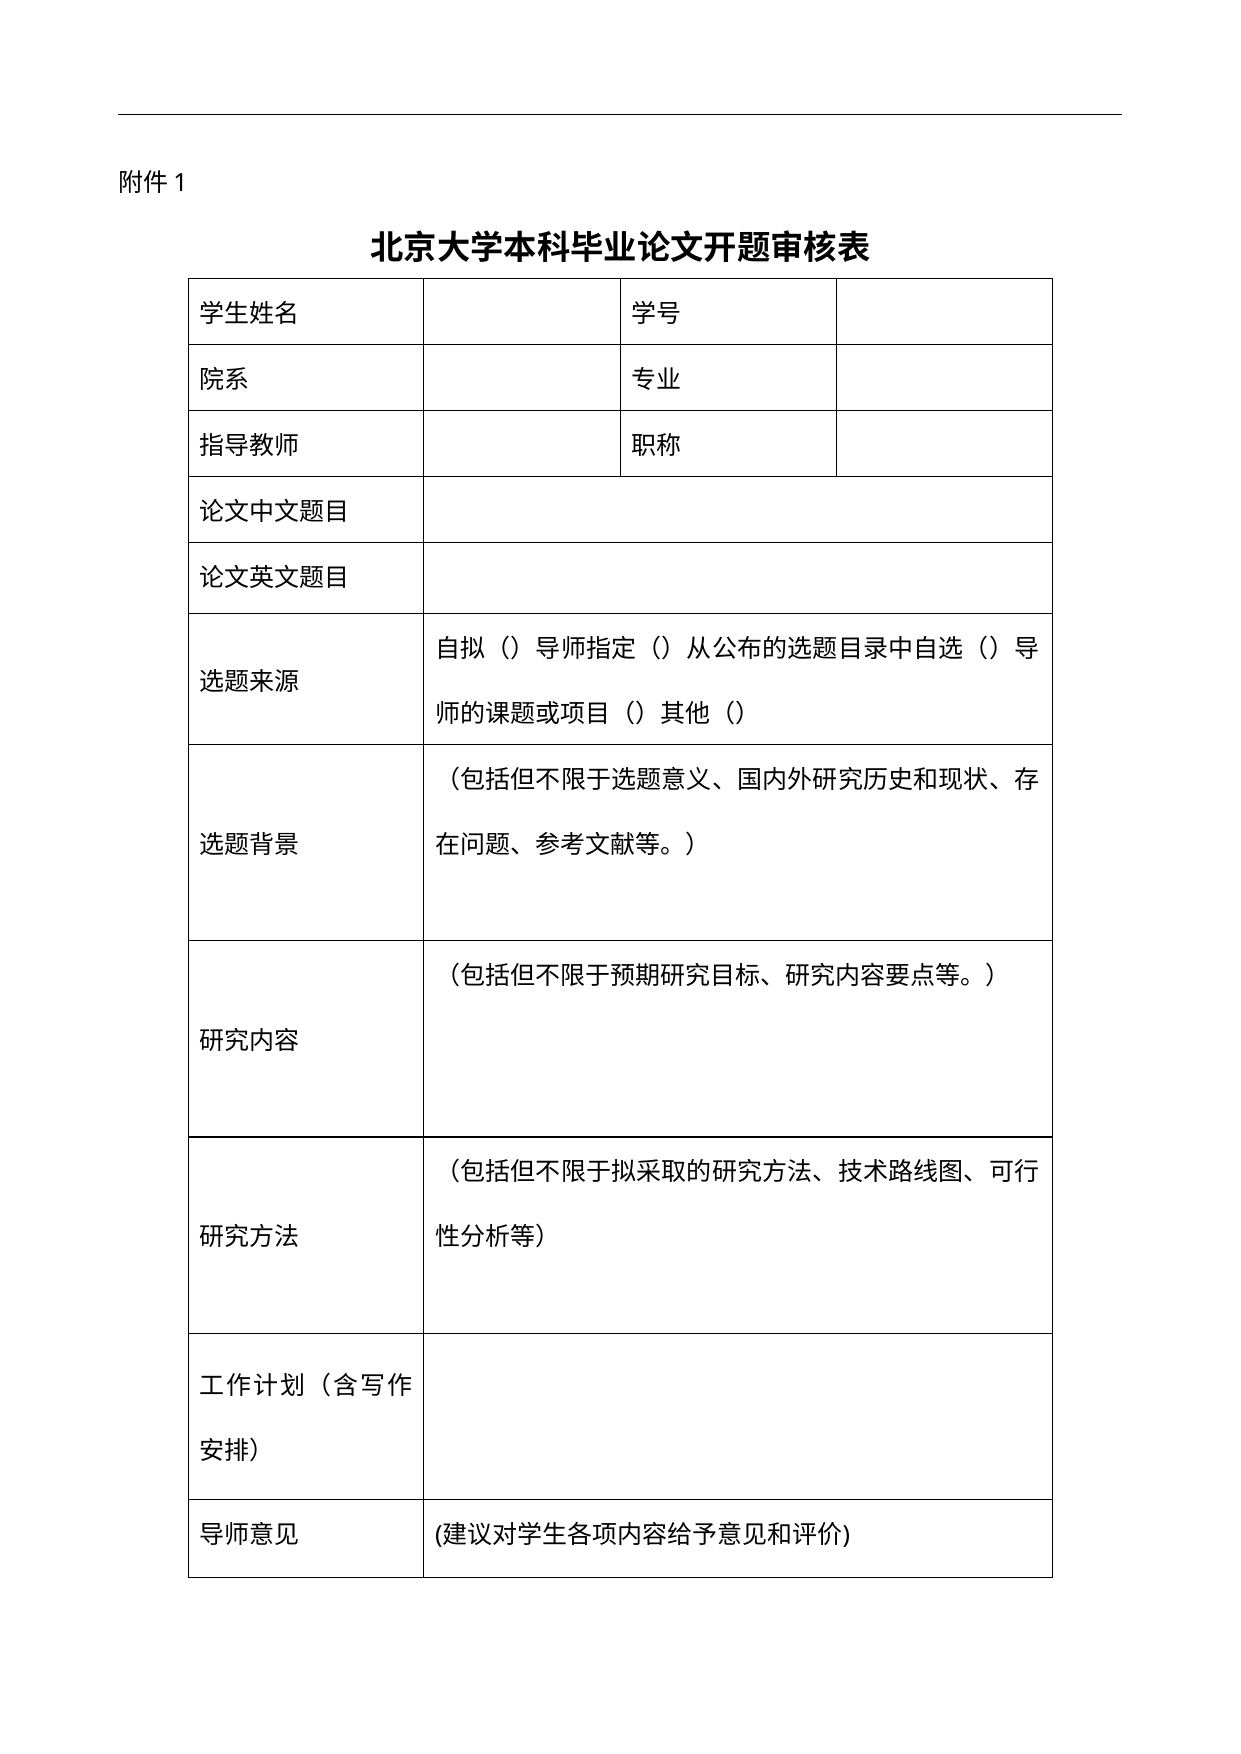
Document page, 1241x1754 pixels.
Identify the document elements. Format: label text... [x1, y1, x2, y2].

table_header 学号 [621, 279, 836, 344]
table_cell 选题背景 [189, 745, 423, 940]
table_cell [424, 1334, 1052, 1499]
table_cell [424, 345, 620, 410]
text 北京大学本科毕业论文开题审核表 [118, 213, 1122, 278]
table_header [424, 279, 620, 344]
table_cell [424, 477, 1052, 542]
table_cell 导师意见 [189, 1500, 423, 1577]
table_cell 选题来源 [189, 614, 423, 744]
table_header 学生姓名 [189, 279, 423, 344]
table_cell 工作计划（含写作安排） [189, 1334, 423, 1499]
table_cell 论文中文题目 [189, 477, 423, 542]
table_cell [424, 543, 1052, 613]
table_cell 院系 [189, 345, 423, 410]
table_cell 自拟（）导师指定（）从公布的选题目录中自选（）导师的课题或项目（）其他（） [424, 614, 1052, 744]
table_cell 研究方法 [189, 1138, 423, 1332]
table_cell 专业 [621, 345, 836, 410]
table_cell 研究内容 [189, 941, 423, 1136]
table_cell 指导教师 [189, 411, 423, 476]
table_cell 职称 [621, 411, 836, 476]
table_header [837, 279, 1052, 344]
table_cell 论文英文题目 [189, 543, 423, 613]
table_cell [424, 411, 620, 476]
table_cell [837, 345, 1052, 410]
table_cell （包括但不限于拟采取的研究方法、技术路线图、可行性分析等） [424, 1138, 1052, 1332]
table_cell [424, 1500, 1052, 1577]
table_cell （包括但不限于预期研究目标、研究内容要点等。） [424, 941, 1052, 1136]
text 附件1 [118, 148, 1122, 213]
table_cell [837, 411, 1052, 476]
table_cell （包括但不限于选题意义、国内外研究历史和现状、存在问题、参考文献等。） [424, 745, 1052, 940]
